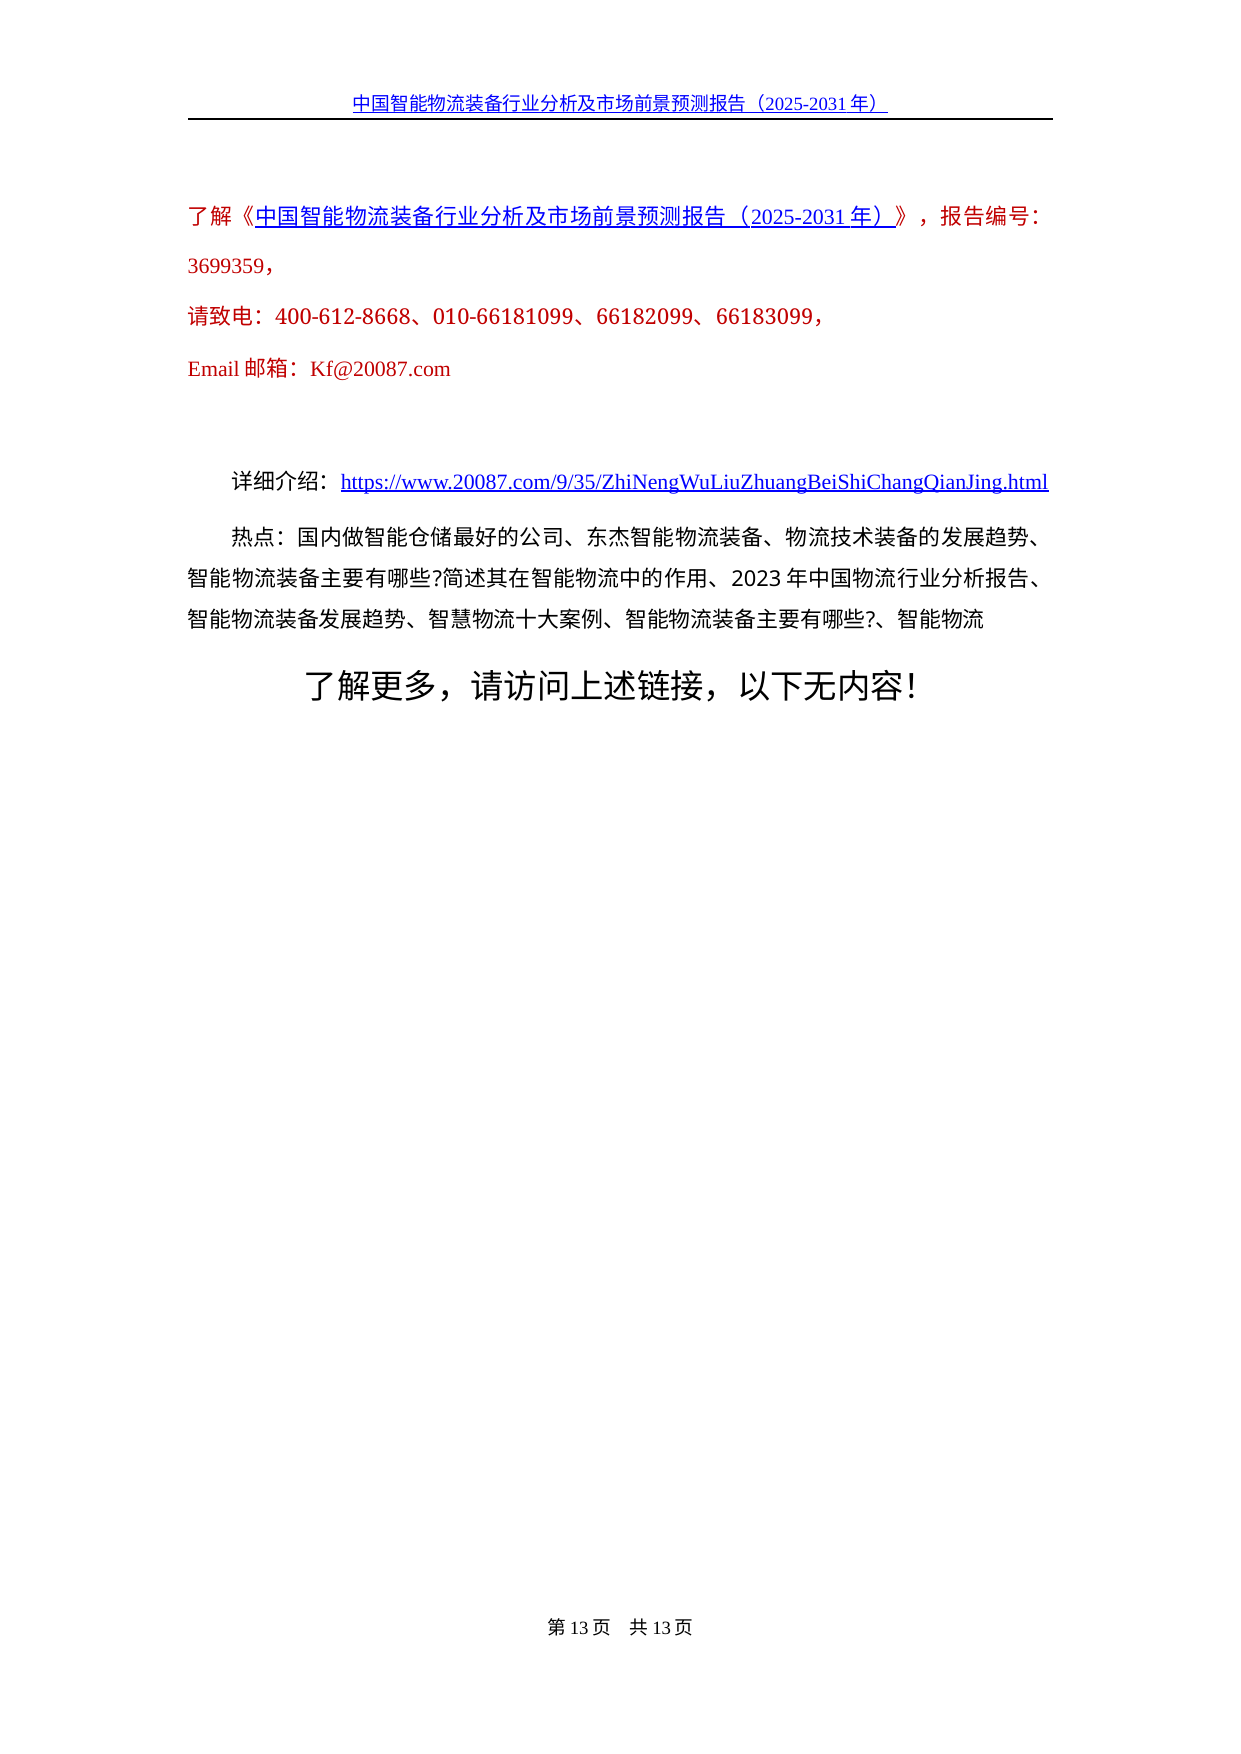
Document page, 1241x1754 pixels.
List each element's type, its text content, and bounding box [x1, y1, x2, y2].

text 请致电：400-612-8668、010-66181099、66182099、66183099， [187, 299, 1053, 331]
text 详细介绍：https://www.20087.com/9/35/ZhiNengWuLiuZhuangBeiShiChangQianJing.html [187, 463, 1053, 496]
text Email邮箱：Kf@20087.com [187, 350, 1053, 383]
title 了解更多，请访问上述链接，以下无内容！ [187, 651, 1053, 716]
text 热点：国内做智能仓储最好的公司、东杰智能物流装备、物流技术装备的发展趋势、智能物流装备主要有哪些?简述其在智能物流中的作用、2023年中国物流行业分析报告、智能物流装备发展趋势、智慧物流十大案例、智能物流装备主要有哪些?、智能物流 [187, 520, 1053, 634]
text 了解《中国智能物流装备行业分析及市场前景预测报告（2025-2031年）》，报告编号：3699359， [187, 198, 1053, 280]
